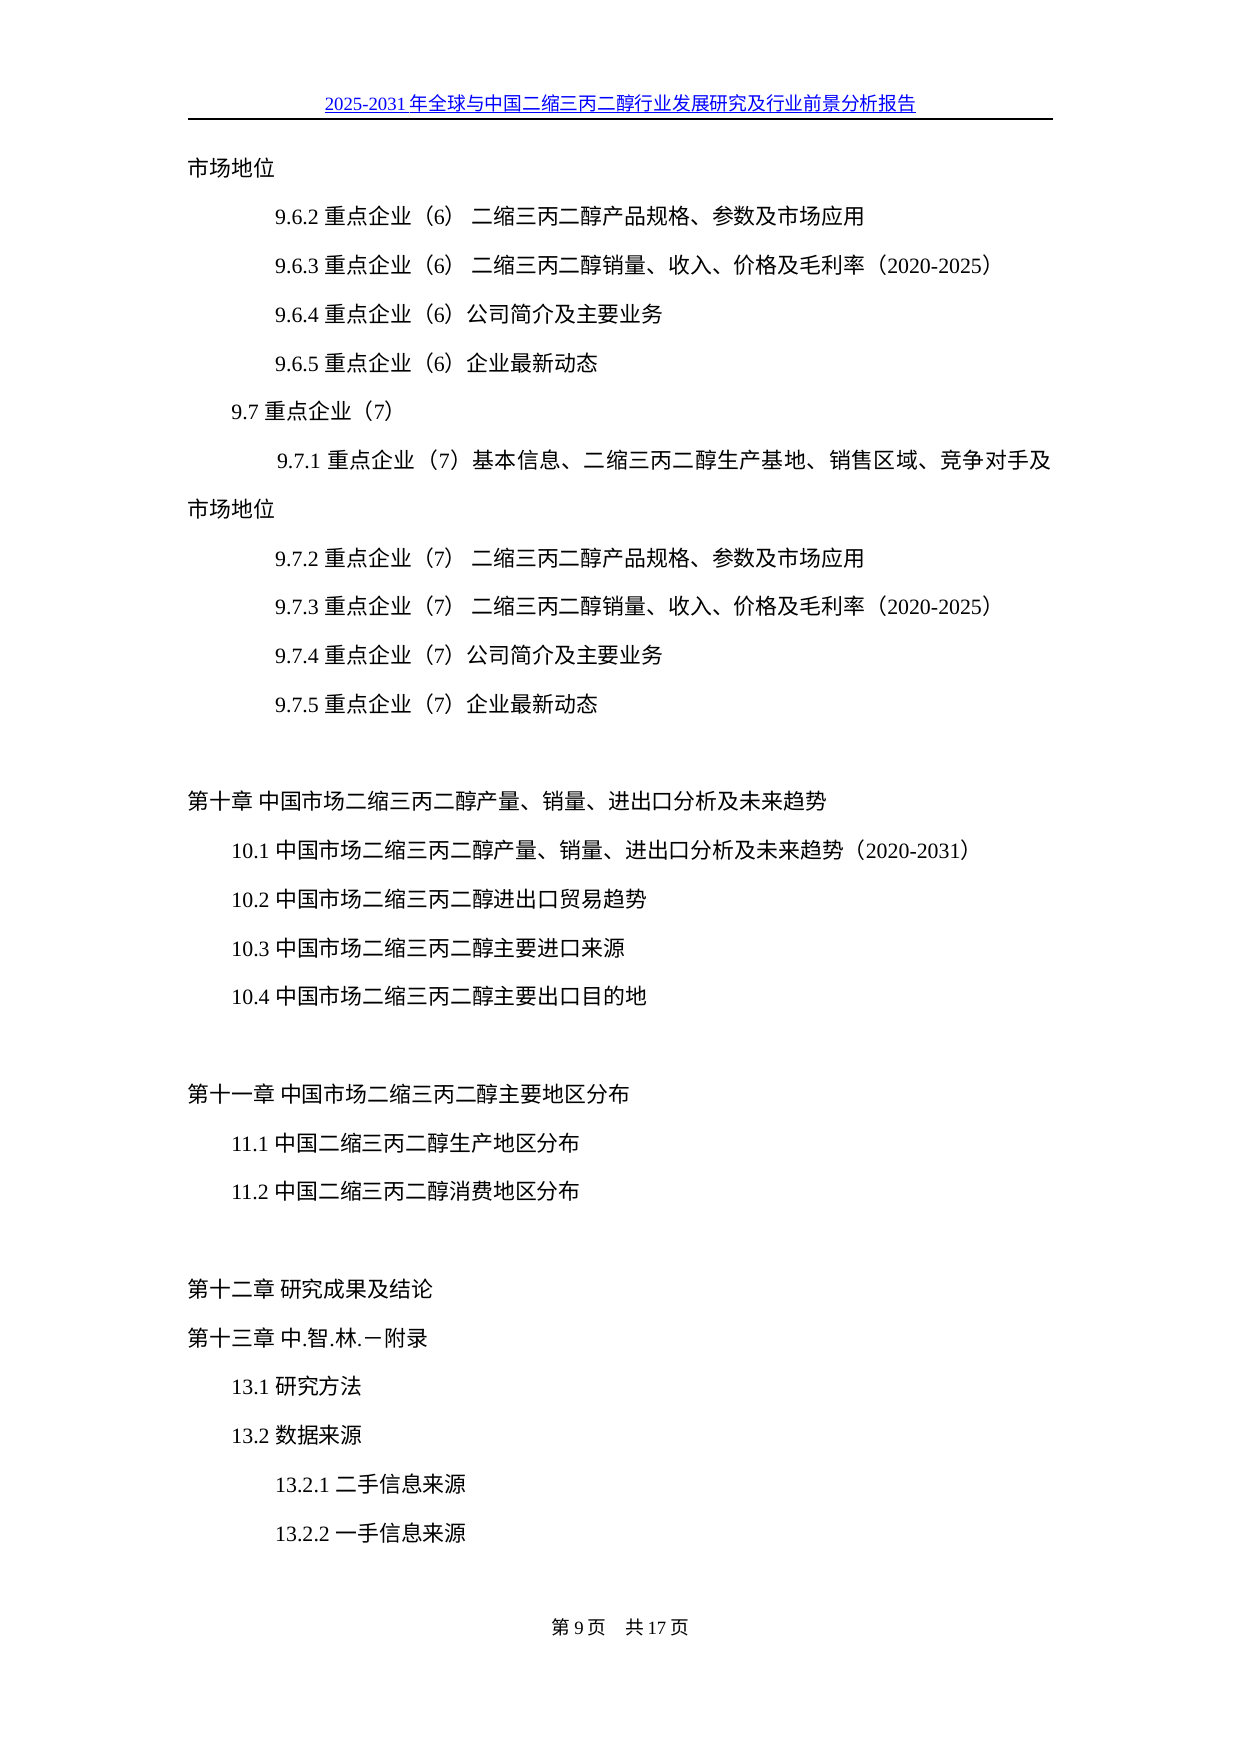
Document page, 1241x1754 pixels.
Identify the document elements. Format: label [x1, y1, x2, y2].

text [187, 150, 1053, 1548]
